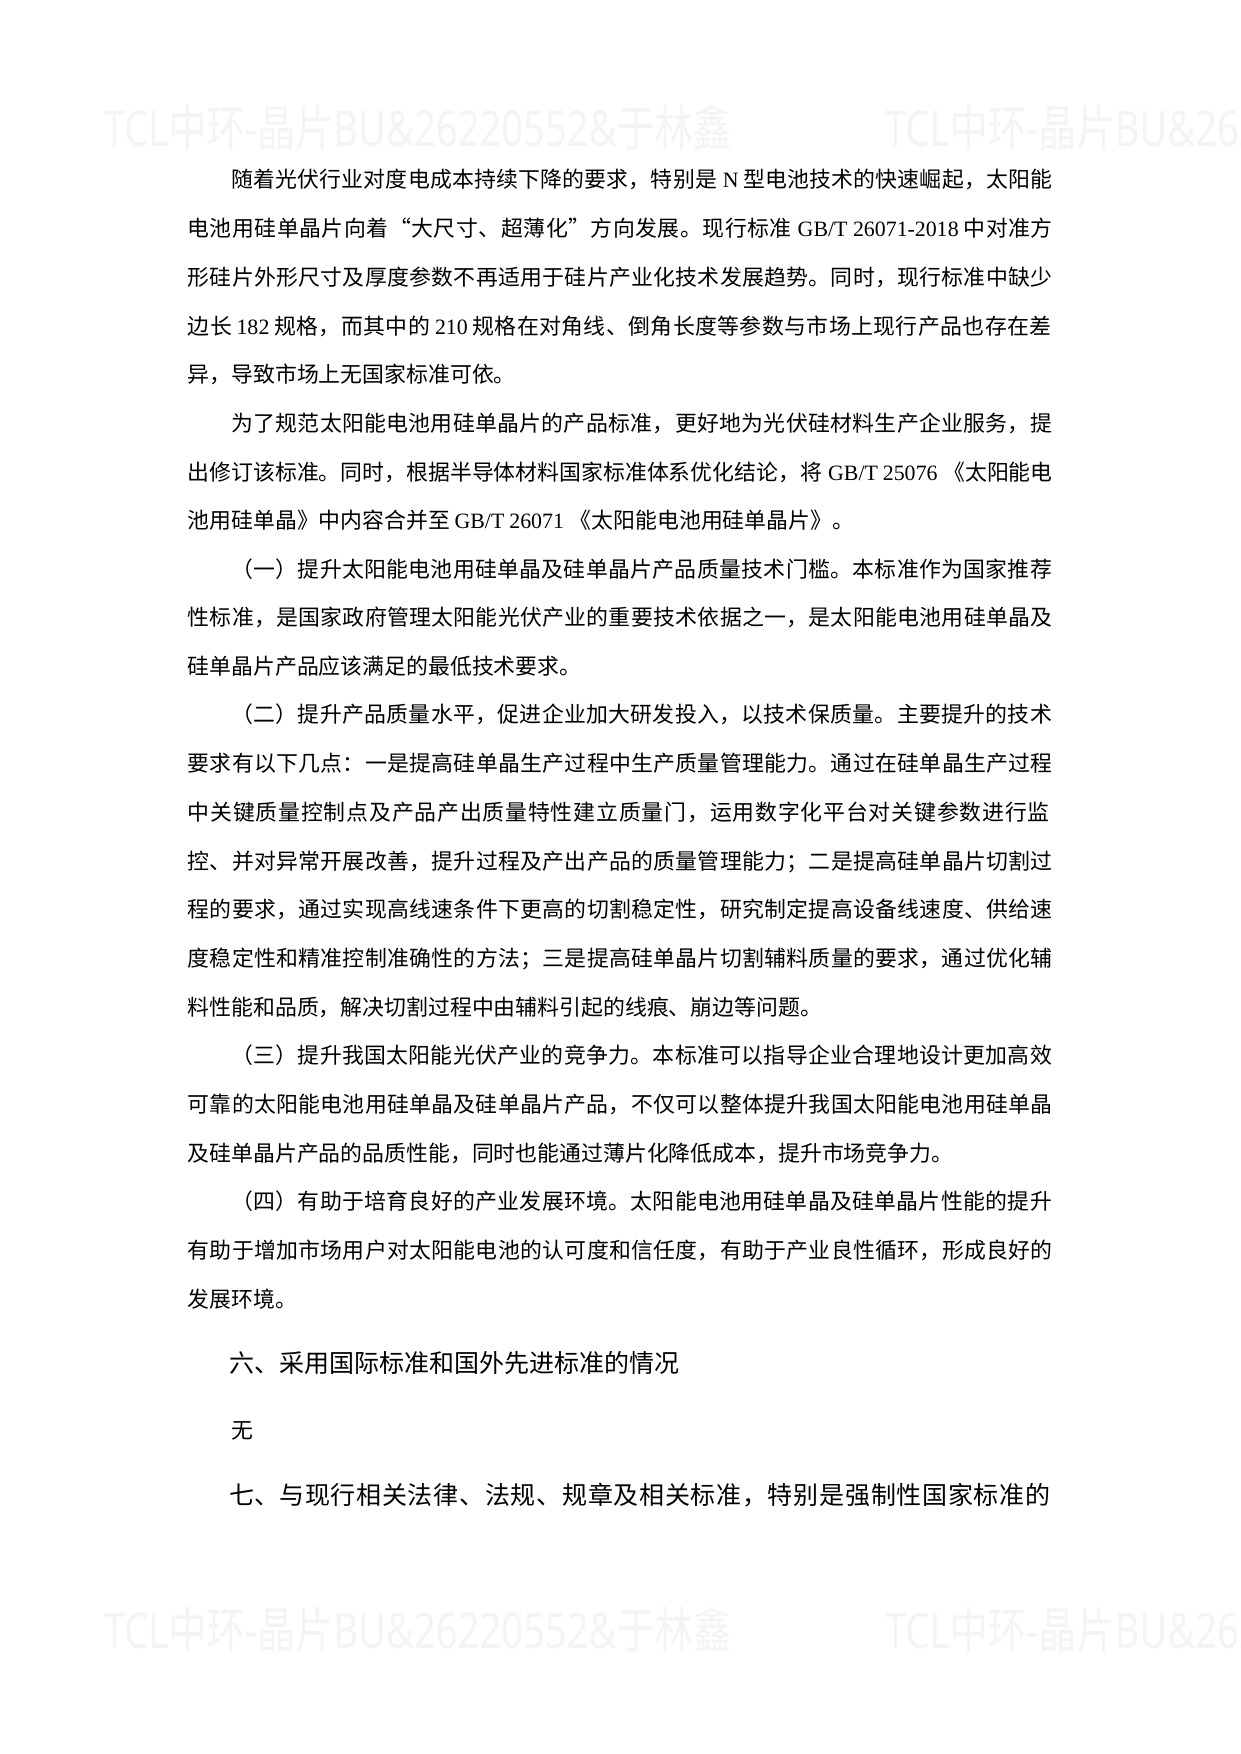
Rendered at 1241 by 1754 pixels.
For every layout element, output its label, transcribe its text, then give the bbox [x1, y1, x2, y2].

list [187, 1461, 1053, 1526]
text （二）提升产品质量水平，促进企业加大研发投入，以技术保质量。主要提升的技术要求有以下几点：一是提高硅单晶生产过程中生产质量管理能力。通过在硅单晶生产过程中关键质量控制点及产品产出质量特性建立质量门，运用数字化平台对关键参数进行监控、并对异常开展改善，提升过程及产出产品的质量管理能力；二是提高硅单晶片切割过程的要求，通过实现高线速条件下更高的切割稳定性，研究制定提高设备线速度、供给速度稳定性和精准控制准确性的方法；三是提高硅单晶片切割辅料质量的要求，通过优化辅料性能和品质，解决切割过程中由辅料引起的线痕、崩边等问题。 [187, 697, 1053, 1022]
text （一）提升太阳能电池用硅单晶及硅单晶片产品质量技术门槛。本标准作为国家推荐性标准，是国家政府管理太阳能光伏产业的重要技术依据之一，是太阳能电池用硅单晶及硅单晶片产品应该满足的最低技术要求。 [187, 551, 1053, 681]
text 无 [187, 1413, 1053, 1445]
text （三）提升我国太阳能光伏产业的竞争力。本标准可以指导企业合理地设计更加高效可靠的太阳能电池用硅单晶及硅单晶片产品，不仅可以整体提升我国太阳能电池用硅单晶及硅单晶片产品的品质性能，同时也能通过薄片化降低成本，提升市场竞争力。 [187, 1038, 1053, 1168]
text 为了规范太阳能电池用硅单晶片的产品标准，更好地为光伏硅材料生产企业服务，提出修订该标准。同时，根据半导体材料国家标准体系优化结论，将GB/T 25076 《太阳能电池用硅单晶》中内容合并至GB/T 26071 《太阳能电池用硅单晶片》。 [187, 405, 1053, 535]
text 随着光伏行业对度电成本持续下降的要求，特别是N型电池技术的快速崛起，太阳能电池用硅单晶片向着“大尺寸、超薄化”方向发展。现行标准GB/T 26071-2018中对准方形硅片外形尺寸及厚度参数不再适用于硅片产业化技术发展趋势。同时，现行标准中缺少边长182规格，而其中的210规格在对角线、倒角长度等参数与市场上现行产品也存在差异，导致市场上无国家标准可依。 [187, 162, 1053, 389]
text （四）有助于培育良好的产业发展环境。太阳能电池用硅单晶及硅单晶片性能的提升有助于增加市场用户对太阳能电池的认可度和信任度，有助于产业良性循环，形成良好的发展环境。 [187, 1184, 1053, 1314]
list 采用国际标准和国外先进标准的情况 [187, 1329, 1053, 1394]
